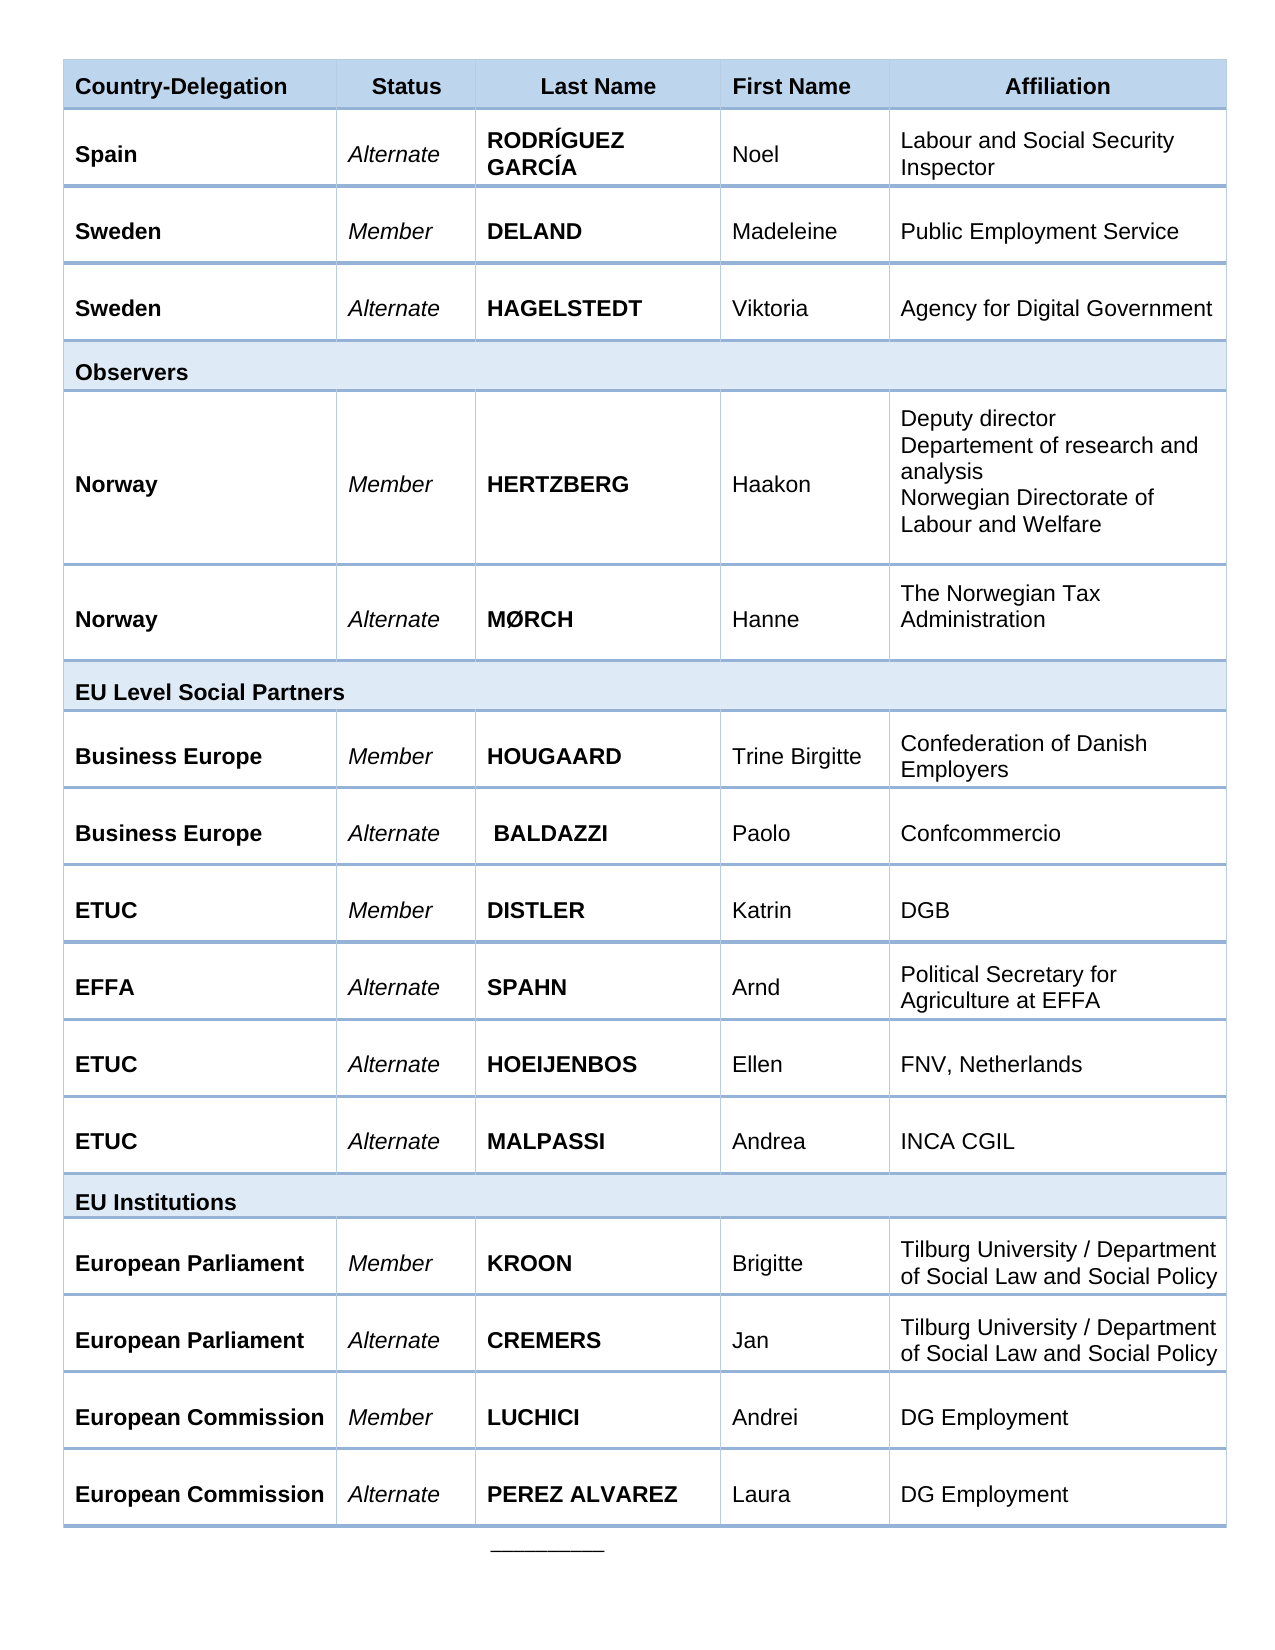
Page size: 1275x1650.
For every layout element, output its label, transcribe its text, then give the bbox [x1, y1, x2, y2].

table_cell Member [337, 866, 475, 940]
table_cell Andrea [721, 1098, 889, 1172]
table_cell European Parliament [64, 1219, 336, 1293]
table_cell DGB [890, 866, 1226, 940]
table_cell MØRCH [476, 566, 720, 659]
table_cell Ellen [721, 1021, 889, 1094]
table_cell Alternate [337, 789, 475, 863]
table_cell Alternate [337, 1450, 475, 1524]
table_cell Laura [721, 1450, 889, 1524]
table_cell Business Europe [64, 712, 336, 786]
table_cell Norway [64, 566, 336, 659]
table_cell Alternate [337, 1098, 475, 1172]
table_cell DISTLER [476, 866, 720, 940]
table_cell Paolo [721, 789, 889, 863]
table_cell Norway [64, 392, 336, 563]
table_cell FNV, Netherlands [890, 1021, 1226, 1094]
table_header Last Name [476, 60, 720, 107]
table_cell Viktoria [721, 265, 889, 338]
table_cell Alternate [337, 1296, 475, 1370]
table_cell EFFA [64, 944, 336, 1017]
table_cell ETUC [64, 1021, 336, 1094]
table_cell LUCHICI [476, 1373, 720, 1447]
table_header First Name [721, 60, 889, 107]
table_cell Sweden [64, 265, 336, 338]
table_cell BALDAZZI [476, 789, 720, 863]
table_cell Business Europe [64, 789, 336, 863]
table_cell Tilburg University / Department of Social Law and Social Policy [890, 1296, 1226, 1370]
table_cell Member [337, 712, 475, 786]
table_cell HOEIJENBOS [476, 1021, 720, 1094]
table_cell Madeleine [721, 188, 889, 261]
table_cell Agency for Digital Government [890, 265, 1226, 338]
table_cell EU Institutions [64, 1175, 1226, 1216]
table_cell Member [337, 1219, 475, 1293]
table_cell Member [337, 188, 475, 261]
table_cell KROON [476, 1219, 720, 1293]
table_cell Alternate [337, 110, 475, 184]
table_cell Alternate [337, 265, 475, 338]
table_header Country-Delegation [64, 60, 336, 107]
table_cell MALPASSI [476, 1098, 720, 1172]
table_cell Alternate [337, 1021, 475, 1094]
table_cell SPAHN [476, 944, 720, 1017]
table_cell Arnd [721, 944, 889, 1017]
table_cell Confcommercio [890, 789, 1226, 863]
table_cell Andrei [721, 1373, 889, 1447]
text __________ [490, 1528, 1200, 1556]
table_cell European Commission [64, 1450, 336, 1524]
table_cell PEREZ ALVAREZ [476, 1450, 720, 1524]
table_cell Spain [64, 110, 336, 184]
table_cell HOUGAARD [476, 712, 720, 786]
table_cell DELAND [476, 188, 720, 261]
table_cell Sweden [64, 188, 336, 261]
table_cell ETUC [64, 1098, 336, 1172]
table_cell Deputy director Departement of research and analysis Norwegian Directorate of Labour and Welfare [890, 392, 1226, 563]
table_cell European Commission [64, 1373, 336, 1447]
table_cell Tilburg University / Department of Social Law and Social Policy [890, 1219, 1226, 1293]
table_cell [890, 110, 1226, 184]
table_cell INCA CGIL [890, 1098, 1226, 1172]
table_cell Political Secretary for Agriculture at EFFA [890, 944, 1226, 1017]
table_cell Confederation of Danish Employers [890, 712, 1226, 786]
table_cell European Parliament [64, 1296, 336, 1370]
table_cell Member [337, 1373, 475, 1447]
table_cell Trine Birgitte [721, 712, 889, 786]
table_cell Observers [64, 342, 1226, 389]
table_cell RODRÍGUEZ GARCÍA [476, 110, 720, 184]
table_cell ETUC [64, 866, 336, 940]
table_cell Hanne [721, 566, 889, 659]
table_cell Alternate [337, 944, 475, 1017]
table_cell DG Employment [890, 1373, 1226, 1447]
table_cell The Norwegian Tax Administration [890, 566, 1226, 659]
table_cell CREMERS [476, 1296, 720, 1370]
table_cell Brigitte [721, 1219, 889, 1293]
table_cell Haakon [721, 392, 889, 563]
table_cell Member [337, 392, 475, 563]
table_cell Jan [721, 1296, 889, 1370]
table_header Affiliation [890, 60, 1226, 107]
table_cell DG Employment [890, 1450, 1226, 1524]
table_header Status [337, 60, 475, 107]
table_cell HAGELSTEDT [476, 265, 720, 338]
table_cell Noel [721, 110, 889, 184]
table_cell HERTZBERG [476, 392, 720, 563]
table_cell Alternate [337, 566, 475, 659]
table_cell EU Level Social Partners [64, 662, 1226, 709]
table_cell Katrin [721, 866, 889, 940]
table_cell Public Employment Service [890, 188, 1226, 261]
